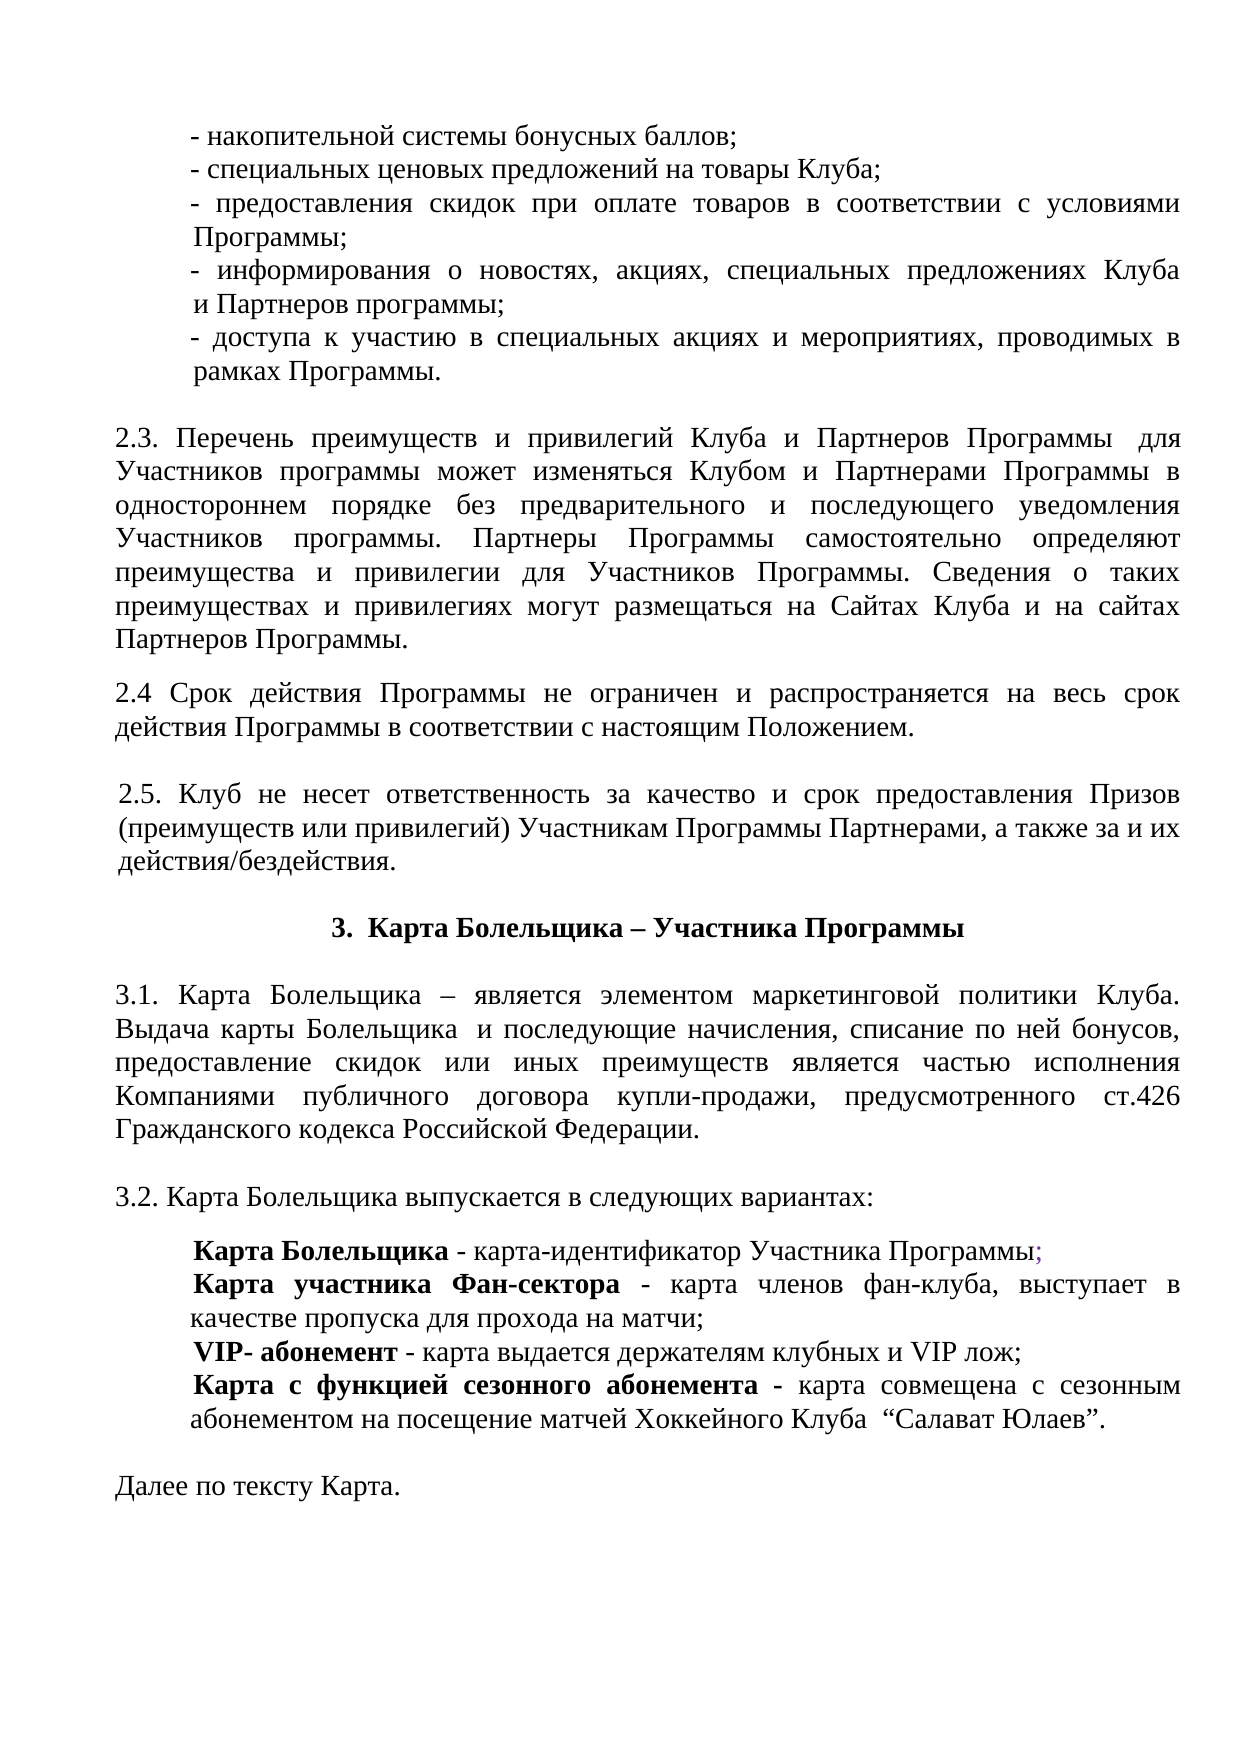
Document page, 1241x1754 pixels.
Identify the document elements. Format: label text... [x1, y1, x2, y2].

text 2.3. Перечень преимуществ и привилегий Клуба и Партнеров Программы для Участников программы может изменяться Клубом и Партнерами Программы в одностороннем порядке без предварительного и последующего уведомления Участников программы. Партнеры Программы самостоятельно определяют преимущества и привилегии для Участников Программы. Сведения о таких преимуществах и привилегиях могут размещаться на Сайтах Клуба и на сайтах Партнеров Программы. [115, 420, 1181, 655]
text Карта участника Фан-сектора - карта членов фан-клуба, выступает в качестве пропуска для прохода на матчи; [190, 1267, 1181, 1334]
text 2.5. Клуб не несет ответственность за качество и срок предоставления Призов (преимуществ или привилегий) Участникам Программы Партнерами, а также за и их действия/бездействия. [118, 776, 1181, 877]
text VIP- абонемент - карта выдается держателям клубных и VIP лож; [190, 1334, 1181, 1367]
text Далее по тексту Карта. [115, 1468, 1181, 1501]
text 3.1. Карта Болельщика – является элементом маркетинговой политики Клуба. Выдача карты Болельщика и последующие начисления, списание по ней бонусов, предоставление скидок или иных преимуществ является частью исполнения Компаниями публичного договора купли-продажи, предусмотренного ст.426 Гражданского кодекса Российской Федерации. [115, 977, 1181, 1145]
text - информирования о новостях, акциях, специальных предложениях Клуба и Партнеров программы; [190, 252, 1181, 319]
text - доступа к участию в специальных акциях и мероприятиях, проводимых в рамках Программы. [190, 319, 1181, 386]
text 3. Карта Болельщика – Участника Программы [115, 910, 1181, 944]
text 3.2. Карта Болельщика выпускается в следующих вариантах: [115, 1179, 1181, 1212]
text - предоставления скидок при оплате товаров в соответствии с условиями Программы; [190, 185, 1181, 252]
text Карта Болельщика - карта-идентификатор Участника Программы; [190, 1233, 1181, 1267]
text 2.4 Срок действия Программы не ограничен и распространяется на весь срок действия Программы в соответствии с настоящим Положением. [115, 676, 1181, 743]
text - специальных ценовых предложений на товары Клуба; [190, 152, 1181, 185]
text Карта с функцией сезонного абонемента - карта совмещена с сезонным абонементом на посещение матчей Хоккейного Клуба “Салават Юлаев”. [190, 1367, 1181, 1434]
text - накопительной системы бонусных баллов; [190, 118, 1181, 152]
